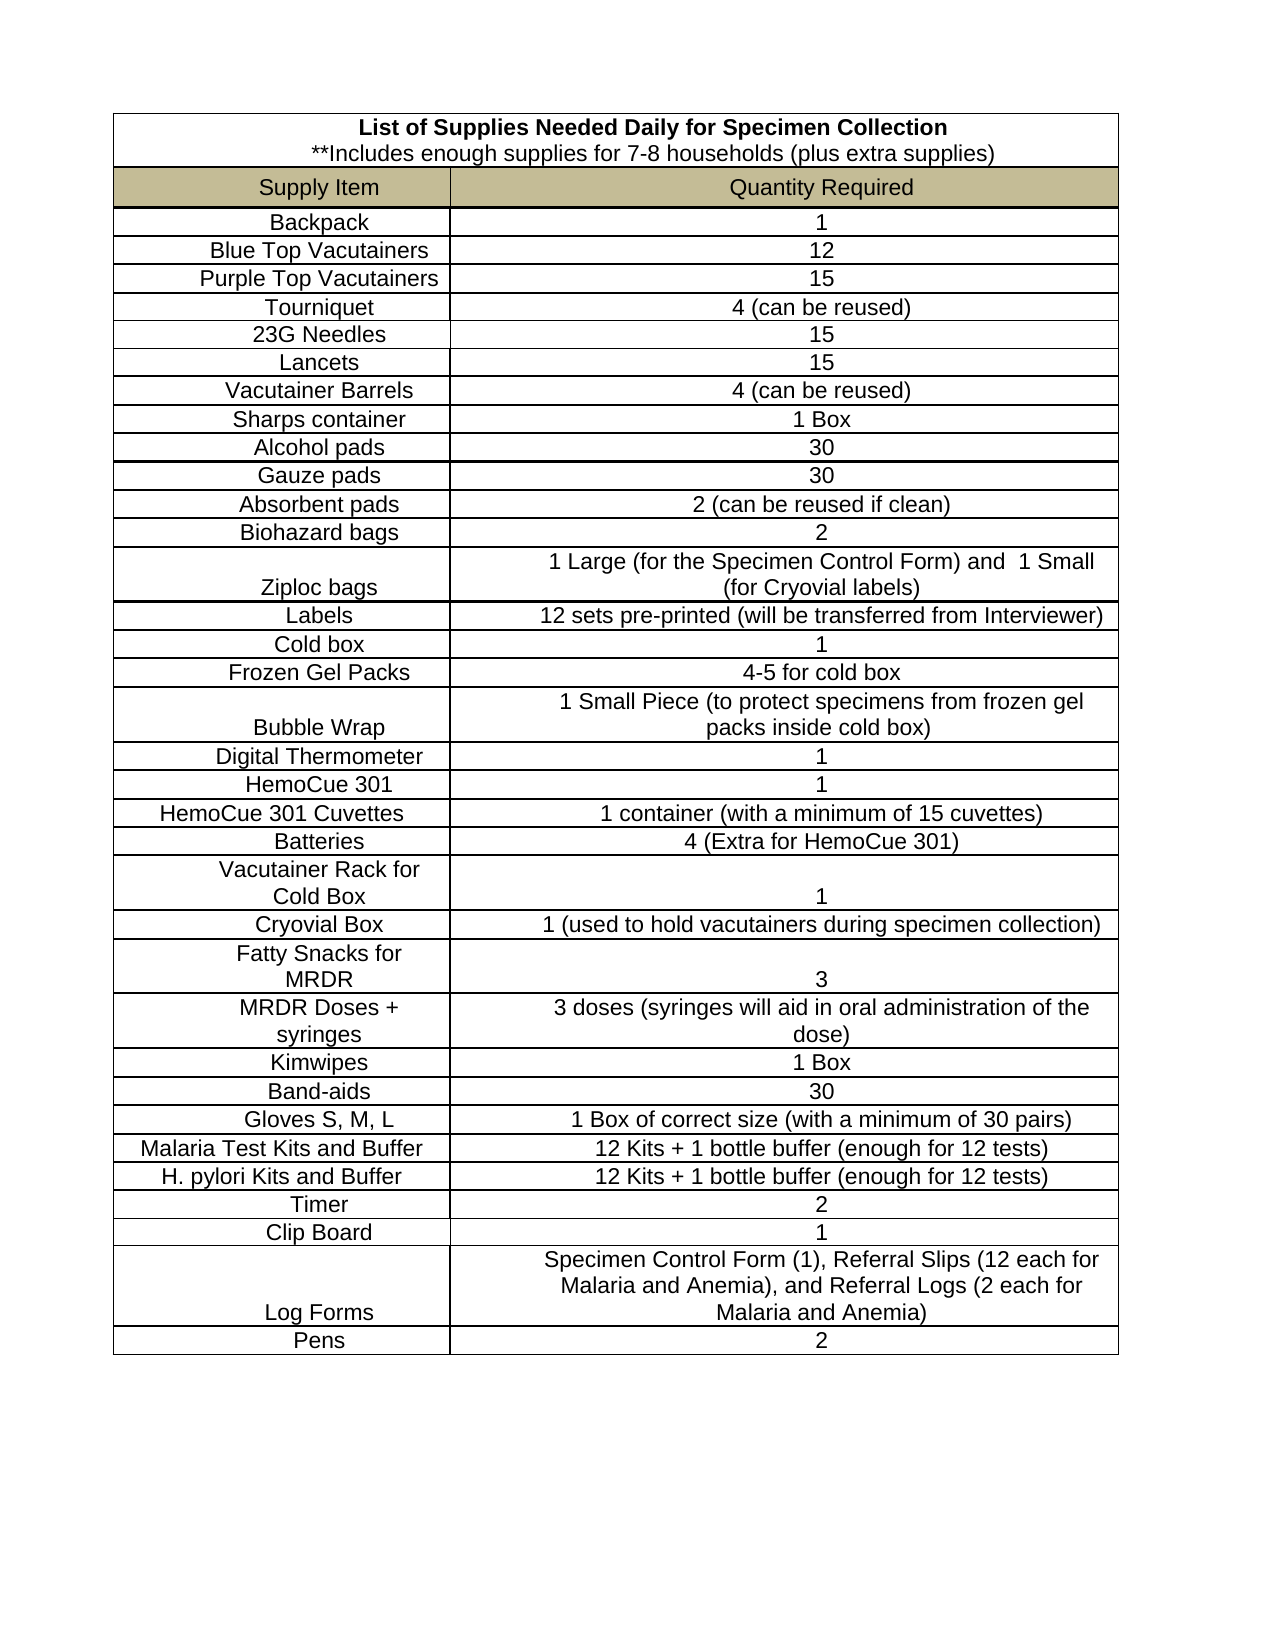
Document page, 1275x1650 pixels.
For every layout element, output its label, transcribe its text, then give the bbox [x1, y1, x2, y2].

table_cell Batteries [114, 828, 449, 854]
table_cell Pens [114, 1327, 449, 1354]
table_cell 1 Box [451, 406, 1118, 432]
table_cell Band-aids [114, 1078, 449, 1104]
table_cell Vacutainer Rack for Cold Box [114, 856, 449, 909]
table_cell Malaria Test Kits and Buffer [114, 1135, 449, 1161]
table_cell Specimen Control Form (1), Referral Slips (12 each for Malaria and Anemia), and Referral Logs (2 each for Malaria and Anemia) [451, 1246, 1118, 1325]
table_cell 4 (can be reused) [451, 294, 1118, 320]
table_cell 1 Large (for the Specimen Control Form) and 1 Small (for Cryovial labels) [451, 548, 1118, 600]
table_cell 12 [451, 237, 1118, 263]
table_cell HemoCue 301 [114, 771, 449, 797]
table_cell Cold box [114, 631, 449, 657]
table_cell Blue Top Vacutainers [114, 237, 449, 263]
table_cell 12 Kits + 1 bottle buffer (enough for 12 tests) [451, 1135, 1118, 1161]
table_cell 15 [451, 321, 1118, 348]
table_cell 3 doses (syringes will aid in oral administration of the dose) [451, 994, 1118, 1047]
table_cell 1 Box of correct size (with a minimum of 30 pairs) [451, 1106, 1118, 1132]
table_cell 23G Needles [114, 321, 450, 348]
table_cell 2 [451, 1191, 1118, 1218]
table_cell 4 (Extra for HemoCue 301) [451, 828, 1118, 854]
table_cell 1 [451, 631, 1118, 657]
table_cell 1 [451, 1219, 1118, 1245]
table_cell 12 sets pre-printed (will be transferred from Interviewer) [451, 603, 1118, 629]
table_cell Vacutainer Barrels [114, 377, 449, 403]
table_cell Kimwipes [114, 1049, 449, 1076]
table_cell Gauze pads [114, 463, 449, 489]
table_cell Frozen Gel Packs [114, 659, 449, 686]
table_cell 1 [451, 771, 1118, 797]
table_cell 2 (can be reused if clean) [451, 491, 1118, 517]
table_cell Backpack [114, 209, 449, 235]
table_header List of Supplies Needed Daily for Specimen Collection **Includes enough supplies for 7-8 households (plus extra supplies) [114, 114, 1118, 166]
table_cell Quantity Required [451, 168, 1118, 206]
table_cell Digital Thermometer [114, 743, 449, 769]
table_cell 1 (used to hold vacutainers during specimen collection) [451, 911, 1118, 937]
table_cell MRDR Doses + syringes [114, 994, 449, 1047]
table_cell Ziploc bags [114, 548, 449, 600]
table_cell 30 [451, 463, 1118, 489]
table_cell 30 [451, 434, 1118, 460]
table_cell 30 [451, 1078, 1118, 1104]
table_cell Tourniquet [114, 294, 449, 320]
table_cell 1 [451, 209, 1118, 235]
table_cell 2 [451, 519, 1118, 546]
table_cell Clip Board [114, 1219, 450, 1245]
table_cell Supply Item [114, 168, 450, 206]
table_cell 15 [451, 349, 1118, 375]
table_cell HemoCue 301 Cuvettes [114, 800, 449, 826]
table_cell Gloves S, M, L [114, 1106, 449, 1132]
table_cell 1 container (with a minimum of 15 cuvettes) [451, 800, 1118, 826]
table_cell 2 [451, 1327, 1118, 1354]
table_cell Labels [114, 603, 449, 629]
table_cell Fatty Snacks for MRDR [114, 940, 449, 992]
table_cell 1 [451, 743, 1118, 769]
table_cell 1 Small Piece (to protect specimens from frozen gel packs inside cold box) [451, 688, 1118, 741]
table_cell 15 [451, 265, 1118, 292]
table_cell 12 Kits + 1 bottle buffer (enough for 12 tests) [451, 1163, 1118, 1189]
table_cell Lancets [114, 349, 449, 375]
table_cell Bubble Wrap [114, 688, 449, 741]
table_cell Log Forms [114, 1246, 449, 1325]
table_cell Sharps container [114, 406, 449, 432]
table_cell Purple Top Vacutainers [114, 265, 449, 292]
table_cell 3 [451, 940, 1118, 992]
table_cell 1 [451, 856, 1118, 909]
table_cell H. pylori Kits and Buffer [114, 1163, 449, 1189]
table_cell 4-5 for cold box [451, 659, 1118, 686]
table_cell 1 Box [451, 1049, 1118, 1076]
table_cell Alcohol pads [114, 434, 449, 460]
table_cell Cryovial Box [114, 911, 449, 937]
table_cell Timer [114, 1191, 449, 1218]
table_cell Biohazard bags [114, 519, 449, 546]
table_cell 4 (can be reused) [451, 377, 1118, 403]
table_cell Absorbent pads [114, 491, 449, 517]
